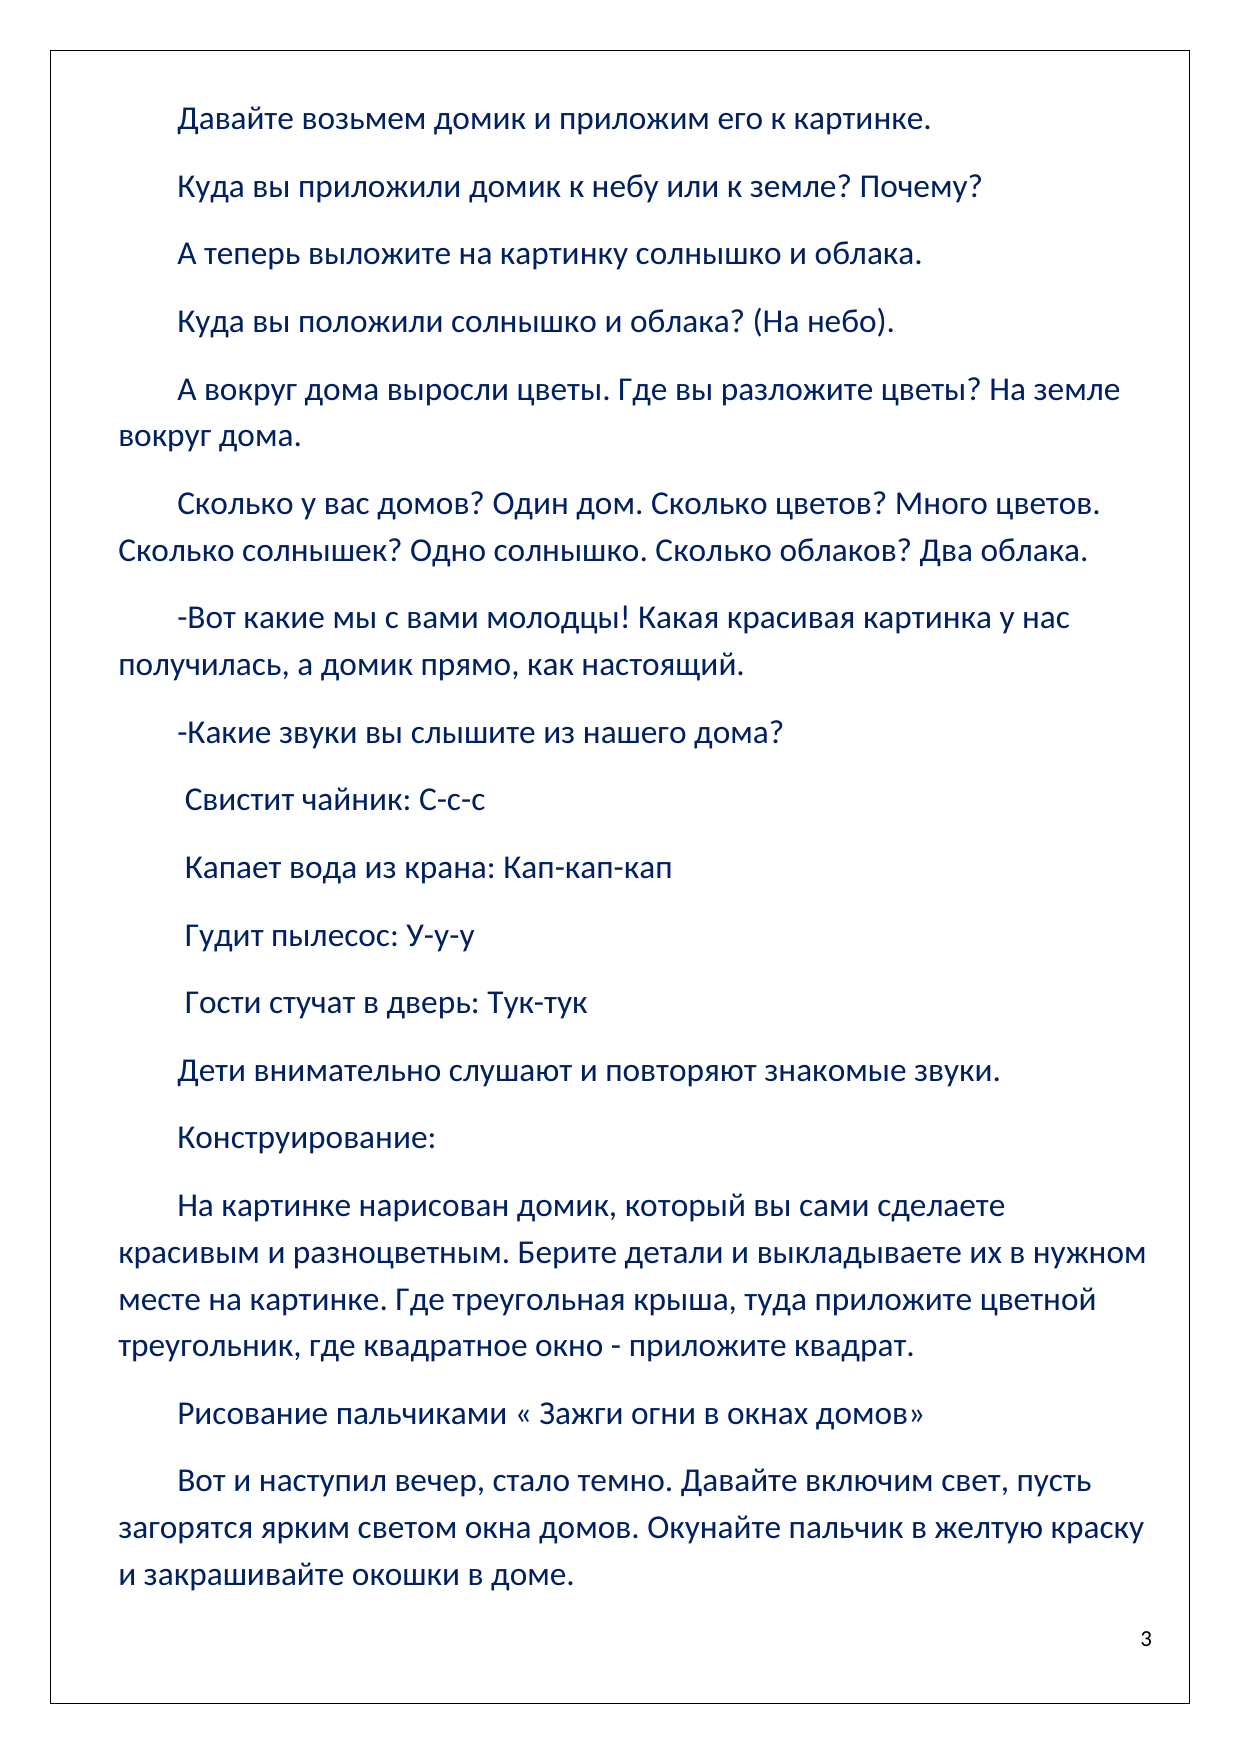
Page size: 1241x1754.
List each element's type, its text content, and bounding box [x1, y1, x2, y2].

text Рисование пальчиками « Зажги огни в окнах домов» [118, 1392, 1152, 1433]
text Свистит чайник: С-с-с [118, 778, 1152, 819]
text Дети внимательно слушают и повторяют знакомые звуки. [118, 1049, 1152, 1089]
text Капает вода из крана: Кап-кап-кап [118, 846, 1152, 887]
text Сколько у вас домов? Один дом. Сколько цветов? Много цветов. Сколько солнышек? Одно солнышко. Сколько облаков? Два облака. [118, 482, 1152, 569]
text Давайте возьмем домик и приложим его к картинке. [118, 97, 1152, 138]
text На картинке нарисован домик, который вы сами сделаете красивым и разноцветным. Берите детали и выкладываете их в нужном месте на картинке. Где треугольная крыша, туда приложите цветной треугольник, где квадратное окно - приложите квадрат. [118, 1184, 1152, 1365]
text Куда вы приложили домик к небу или к земле? Почему? [118, 165, 1152, 206]
text -Вот какие мы с вами молодцы! Какая красивая картинка у нас получилась, а домик прямо, как настоящий. [118, 596, 1152, 684]
text А вокруг дома выросли цветы. Где вы разложите цветы? На земле вокруг дома. [118, 368, 1152, 455]
text -Какие звуки вы слышите из нашего дома? [118, 711, 1152, 751]
text Конструирование: [118, 1116, 1152, 1157]
text Куда вы положили солнышко и облака? (На небо). [118, 300, 1152, 341]
text Гудит пылесос: У-у-у [118, 913, 1152, 954]
text А теперь выложите на картинку солнышко и облака. [118, 232, 1152, 273]
text Вот и наступил вечер, стало темно. Давайте включим свет, пусть загорятся ярким светом окна домов. Окунайте пальчик в желтую краску и закрашивайте окошки в доме. [118, 1459, 1152, 1594]
text Гости стучат в дверь: Тук-тук [118, 981, 1152, 1022]
